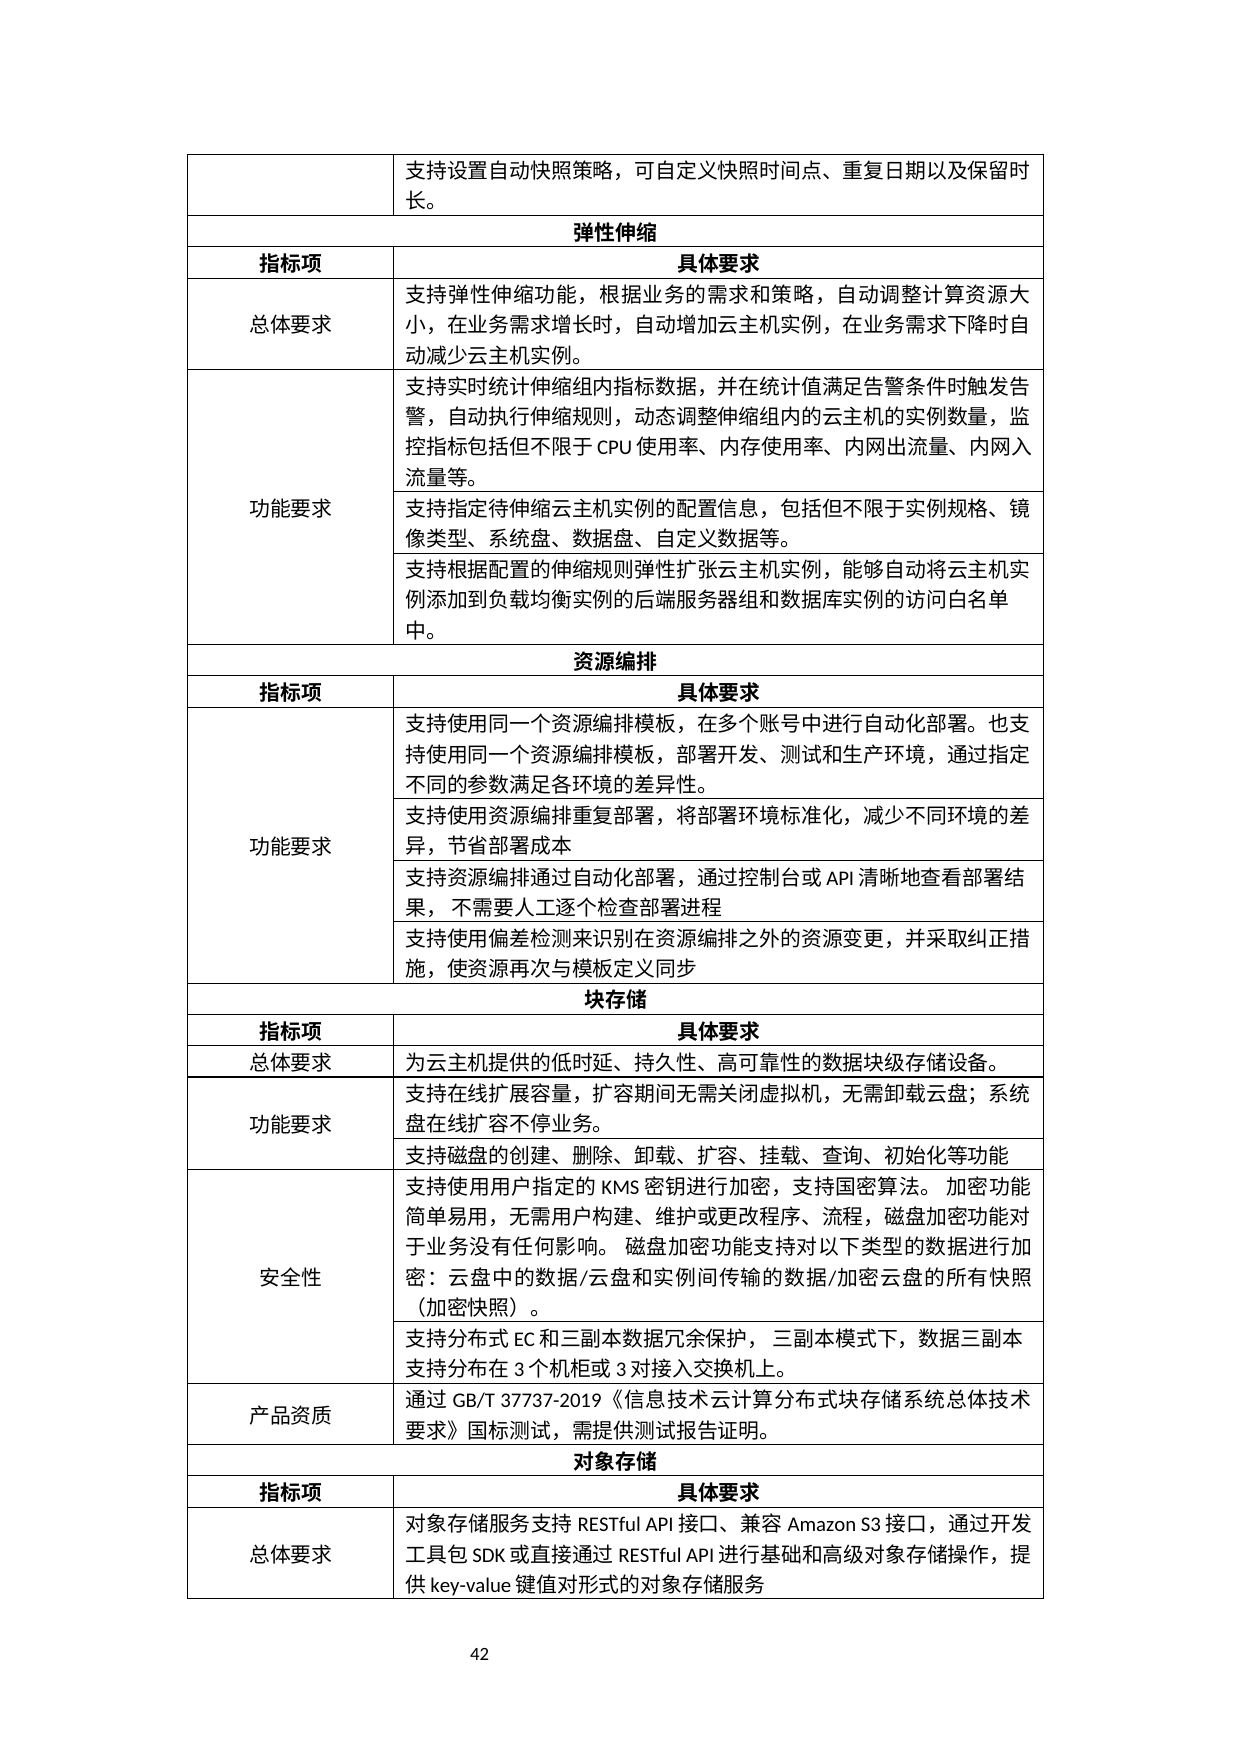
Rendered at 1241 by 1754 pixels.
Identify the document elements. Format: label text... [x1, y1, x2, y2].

table_cell 支持实时统计伸缩组内指标数据，并在统计值满足告警条件时触发告警，自动执行伸缩规则，动态调整伸缩组内的云主机的实例数量，监控指标包括但不限于CPU使用率、内存使用率、内网出流量、内网入流量等。 [394, 370, 1043, 491]
table_cell 支持设置自动快照策略，可自定义快照时间点、重复日期以及保留时长。 [394, 155, 1043, 215]
table_cell 支持使用偏差检测来识别在资源编排之外的资源变更，并采取纠正措施，使资源再次与模板定义同步 [394, 922, 1043, 983]
table_cell 支持使用同一个资源编排模板，在多个账号中进行自动化部署。也支持使用同一个资源编排模板，部署开发、测试和生产环境，通过指定不同的参数满足各环境的差异性。 [394, 708, 1043, 798]
table_cell 对象存储 [188, 1445, 1043, 1475]
table_cell 总体要求 [188, 1046, 393, 1076]
table_cell 指标项 [188, 1476, 393, 1507]
table_cell 具体要求 [394, 247, 1043, 277]
table_cell 功能要求 [188, 708, 393, 983]
table_cell 总体要求 [188, 279, 393, 369]
table_cell 支持分布式EC和三副本数据冗余保护， 三副本模式下，数据三副本支持分布在3个机柜或3对接入交换机上。 [394, 1322, 1043, 1383]
table_cell 通过GB/T 37737-2019《信息技术云计算分布式块存储系统总体技术要求》国标测试，需提供测试报告证明。 [394, 1384, 1043, 1444]
table_cell 指标项 [188, 1015, 393, 1045]
table_cell 弹性伸缩 [188, 216, 1043, 246]
table_cell 支持资源编排通过自动化部署，通过控制台或API清晰地查看部署结果， 不需要人工逐个检查部署进程 [394, 861, 1043, 921]
table_cell 对象存储服务支持RESTful API接口、兼容Amazon S3接口，通过开发工具包SDK或直接通过RESTful API进行基础和高级对象存储操作，提供key-value键值对形式的对象存储服务 [394, 1508, 1043, 1598]
table_cell 指标项 [188, 676, 393, 707]
table_cell 功能要求 [188, 1078, 393, 1169]
table_cell 支持使用用户指定的KMS密钥进行加密，支持国密算法。 加密功能简单易用，无需用户构建、维护或更改程序、流程，磁盘加密功能对于业务没有任何影响。 磁盘加密功能支持对以下类型的数据进行加密：云盘中的数据/云盘和实例间传输的数据/加密云盘的所有快照（加密快照）。 [394, 1170, 1043, 1321]
table_cell 支持弹性伸缩功能，根据业务的需求和策略，自动调整计算资源大小，在业务需求增长时，自动增加云主机实例，在业务需求下降时自动减少云主机实例。 [394, 279, 1043, 369]
table_cell 支持在线扩展容量，扩容期间无需关闭虚拟机，无需卸载云盘；系统盘在线扩容不停业务。 [394, 1078, 1043, 1138]
table_cell 指标项 [188, 247, 393, 277]
table_cell 支持根据配置的伸缩规则弹性扩张云主机实例，能够自动将云主机实例添加到负载均衡实例的后端服务器组和数据库实例的访问白名单中。 [394, 554, 1043, 644]
table_cell 具体要求 [394, 676, 1043, 707]
table_cell 为云主机提供的低时延、持久性、高可靠性的数据块级存储设备。 [394, 1046, 1043, 1076]
table_cell 产品资质 [188, 1384, 393, 1444]
table_cell 支持使用资源编排重复部署，将部署环境标准化，减少不同环境的差异，节省部署成本 [394, 799, 1043, 860]
table_cell 具体要求 [394, 1015, 1043, 1045]
table_cell 总体要求 [188, 1508, 393, 1598]
table_cell 支持磁盘的创建、删除、卸载、扩容、挂载、查询、初始化等功能 [394, 1139, 1043, 1169]
table_cell 资源编排 [188, 645, 1043, 675]
table_cell 功能要求 [188, 370, 393, 644]
table_cell 块存储 [188, 984, 1043, 1014]
table_cell 具体要求 [394, 1476, 1043, 1507]
table_cell 支持指定待伸缩云主机实例的配置信息，包括但不限于实例规格、镜像类型、系统盘、数据盘、自定义数据等。 [394, 492, 1043, 552]
table_cell 安全性 [188, 1170, 393, 1383]
